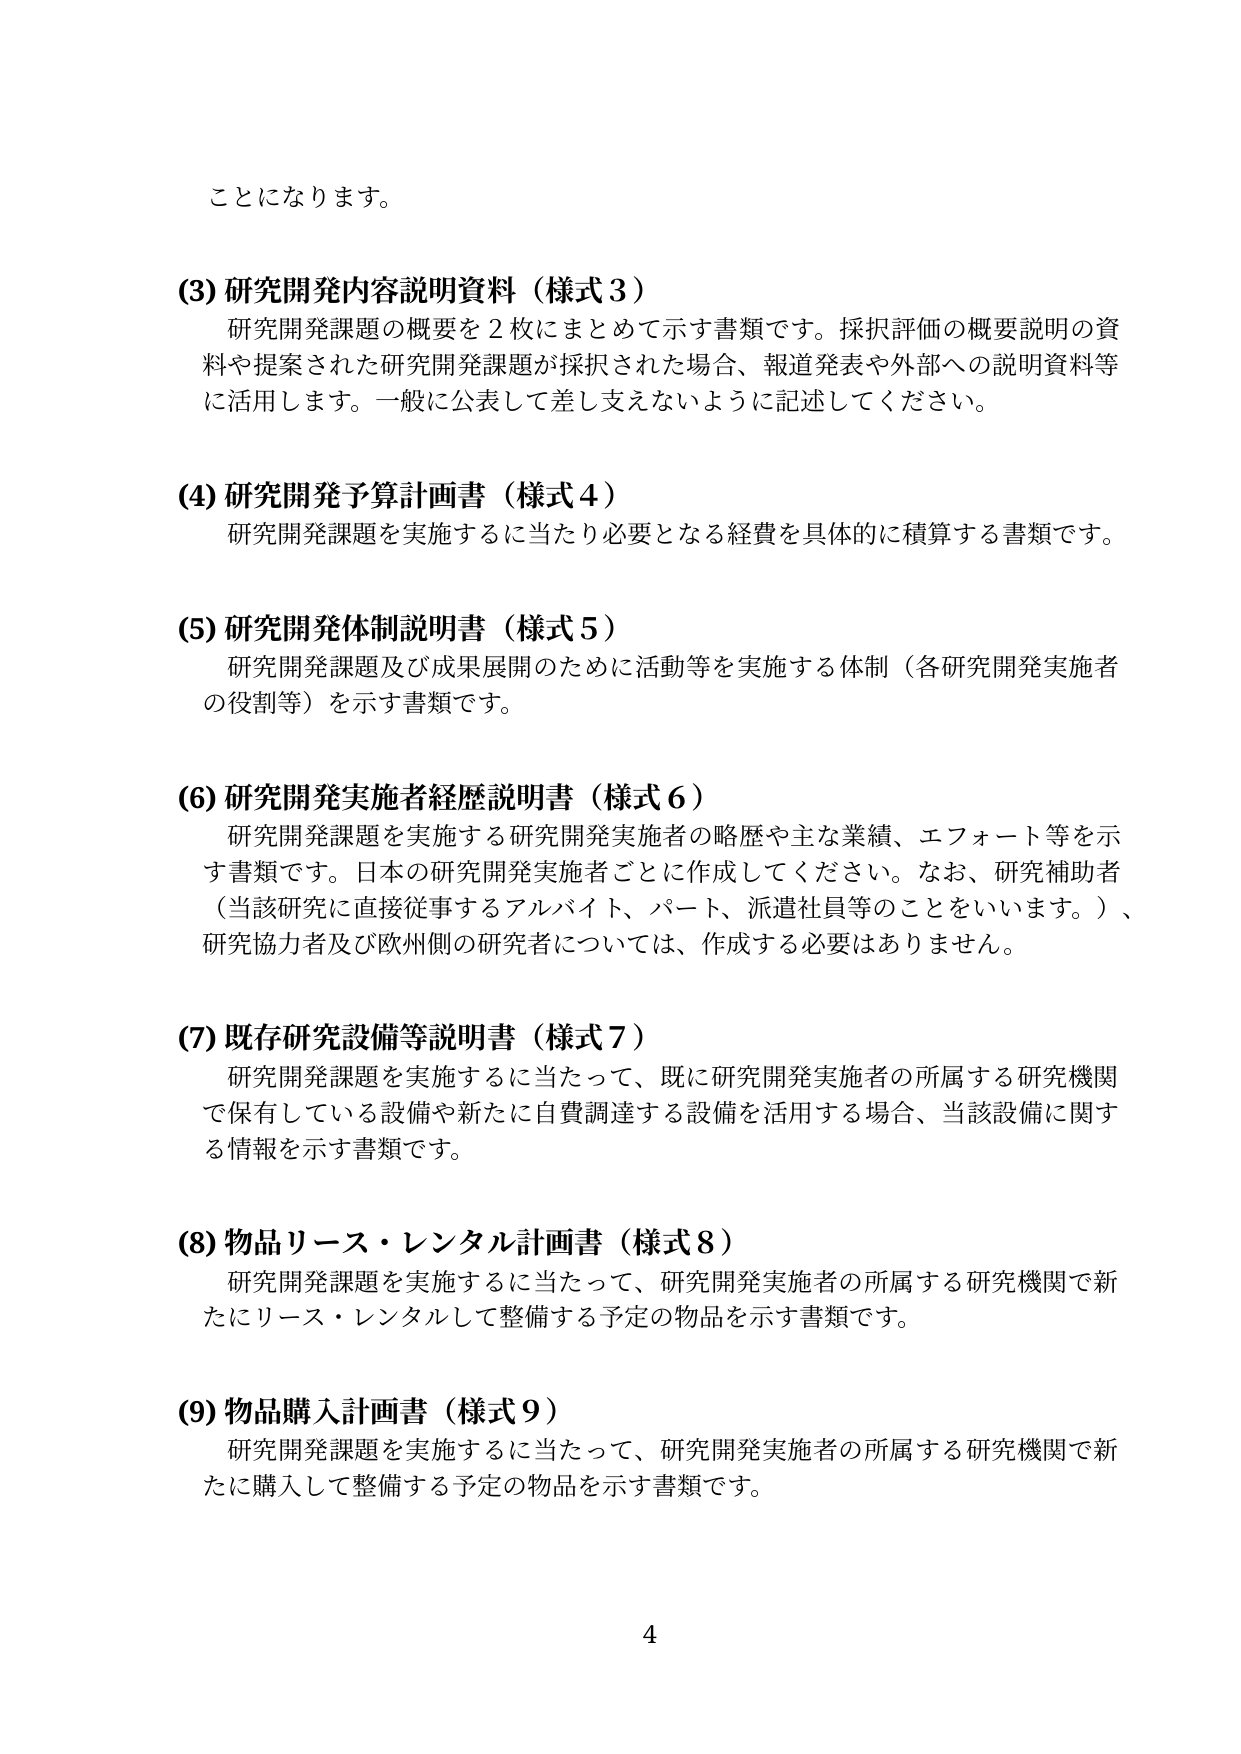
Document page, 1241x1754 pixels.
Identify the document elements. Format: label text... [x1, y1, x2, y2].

text 研究開発課題を実施するに当たり必要となる経費を具体的に積算する書類です。 [202, 515, 1122, 551]
text 研究開発課題を実施するに当たって、研究開発実施者の所属する研究機関で新たに購入して整備する予定の物品を示す書類です。 [202, 1431, 1122, 1503]
subtitle (6) 研究開発実施者経歴説明書（様式６） [177, 774, 1122, 817]
text 研究開発課題の概要を２枚にまとめて示す書類です。採択評価の概要説明の資料や提案された研究開発課題が採択された場合、報道発表や外部への説明資料等に活用します。一般に公表して差し支えないように記述してください。 [202, 310, 1122, 418]
subtitle (7) 既存研究設備等説明書（様式７） [177, 1015, 1122, 1057]
text 研究開発課題及び成果展開のために活動等を実施する体制（各研究開発実施者の役割等）を示す書類です。 [202, 648, 1122, 720]
subtitle (8) 物品リース・レンタル計画書（様式８） [177, 1220, 1122, 1262]
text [207, 177, 1122, 213]
subtitle (5) 研究開発体制説明書（様式５） [177, 606, 1122, 648]
text 研究開発課題を実施する研究開発実施者の略歴や主な業績、エフォート等を示す書類です。日本の研究開発実施者ごとに作成してください。なお、研究補助者（当該研究に直接従事するアルバイト、パート、派遣社員等のことをいいます。）、研究協力者及び欧州側の研究者については、作成する必要はありません。 [202, 817, 1122, 960]
text 研究開発課題を実施するに当たって、研究開発実施者の所属する研究機関で新たにリース・レンタルして整備する予定の物品を示す書類です。 [202, 1262, 1122, 1334]
subtitle (9) 物品購入計画書（様式９） [177, 1389, 1122, 1431]
subtitle (3) 研究開発内容説明資料（様式３） [177, 268, 1122, 310]
text 研究開発課題を実施するに当たって、既に研究開発実施者の所属する研究機関で保有している設備や新たに自費調達する設備を活用する場合、当該設備に関する情報を示す書類です。 [202, 1057, 1122, 1165]
subtitle (4) 研究開発予算計画書（様式４） [177, 473, 1122, 515]
